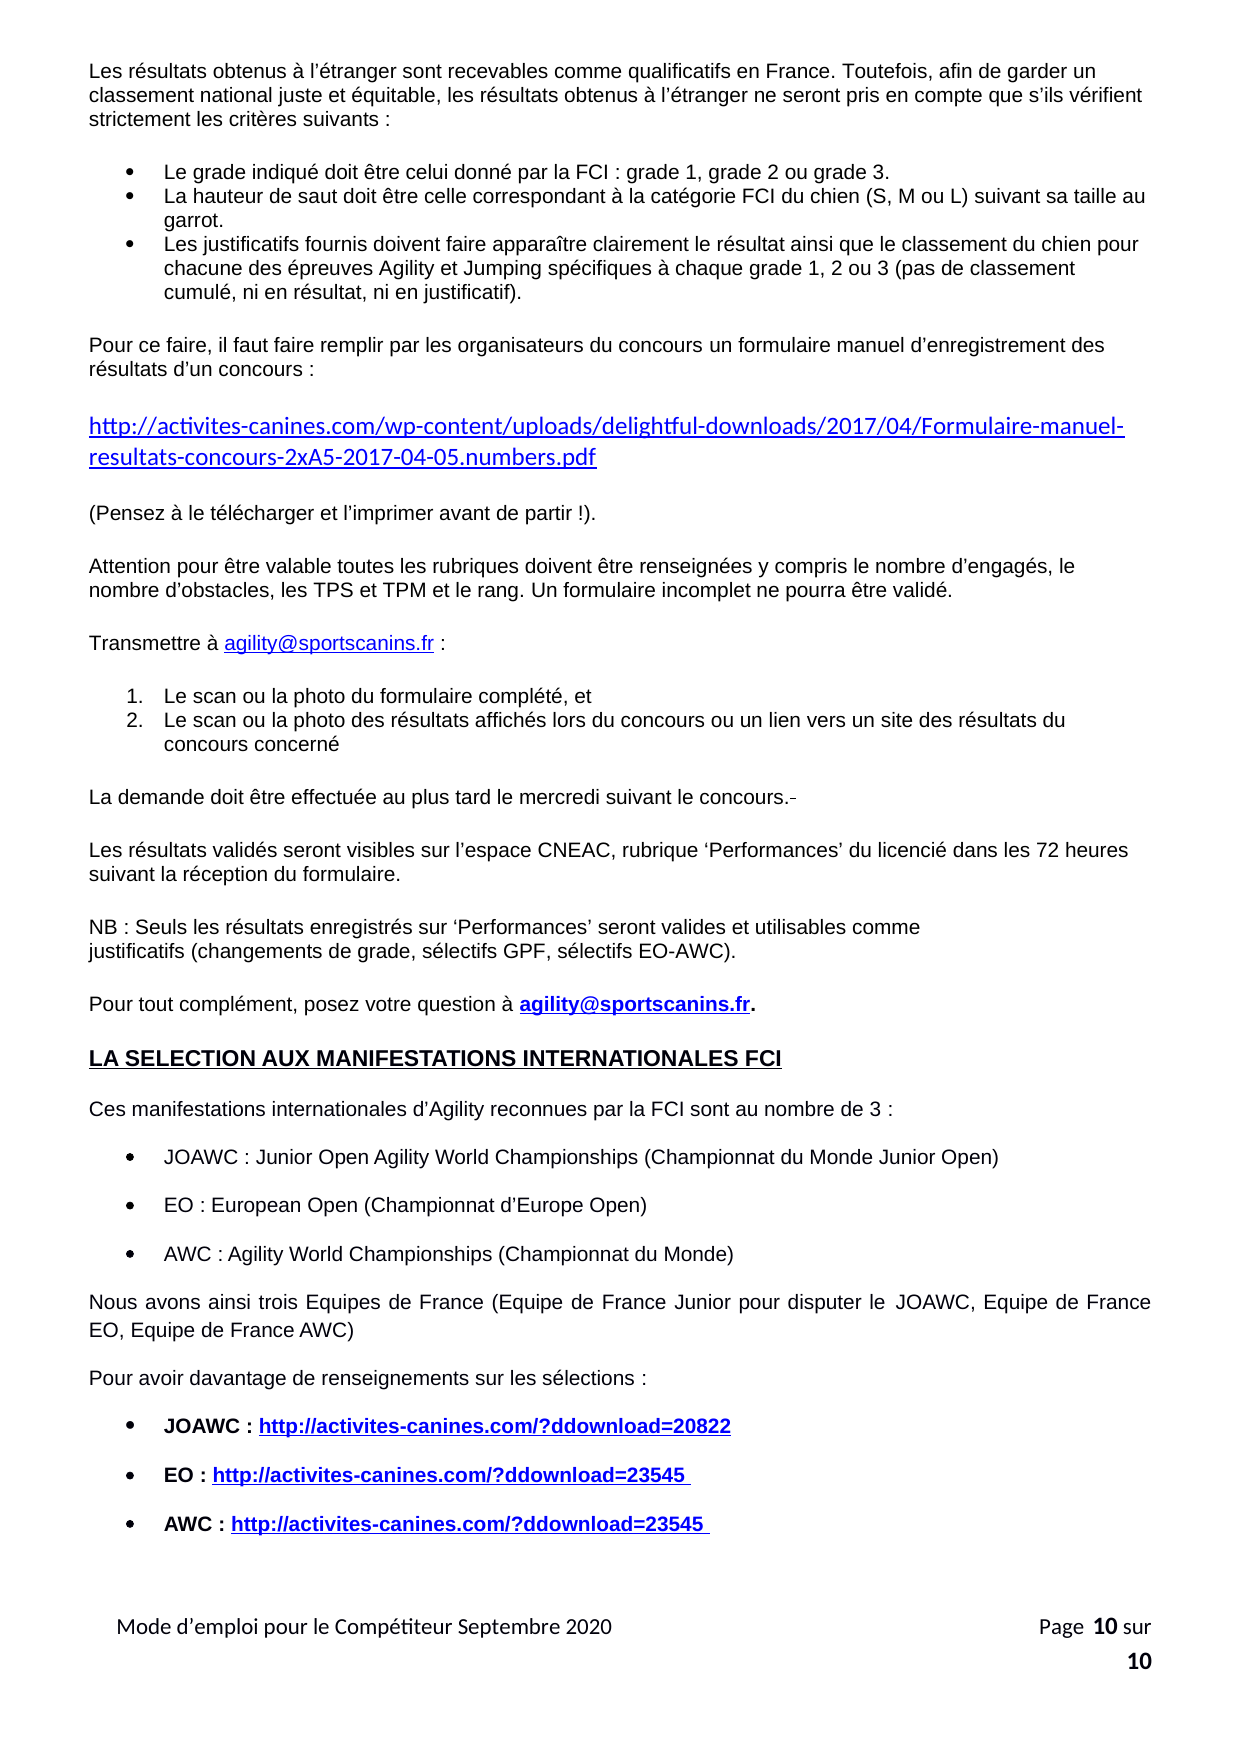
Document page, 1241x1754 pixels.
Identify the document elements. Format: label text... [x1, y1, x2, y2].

text NB : Seuls les résultats enregistrés sur ‘Performances’ seront valides et utilisables comme justificatifs (changements de grade, sélectifs GPF, sélectifs EO-AWC). [89, 915, 1152, 963]
list La hauteur de saut doit être celle correspondant à la catégorie FCI du chien (S, M ou L) suivant sa taille au garrot. [126, 184, 1152, 232]
text http://activites-canines.com/wp-content/uploads/delightful-downloads/2017/04/Formulaire-manuel-resultats-concours-2xA5-2017-04-05.numbers.pdf [89, 410, 1152, 471]
text Pour ce faire, il faut faire remplir par les organisateurs du concours un formulaire manuel d’enregistrement des résultats d’un concours : [89, 333, 1152, 381]
text Attention pour être valable toutes les rubriques doivent être renseignées y compris le nombre d’engagés, le nombre d’obstacles, les TPS et TPM et le rang. Un formulaire incomplet ne pourra être validé. [89, 554, 1152, 602]
text Les résultats obtenus à l’étranger sont recevables comme qualificatifs en France. Toutefois, afin de garder un classement national juste et équitable, les résultats obtenus à l’étranger ne seront pris en compte que s’ils vérifient strictement les critères suivants : [89, 59, 1152, 131]
list Le grade indiqué doit être celui donné par la FCI : grade 1, grade 2 ou grade 3. [126, 160, 1152, 184]
list JOAWC : Junior Open Agility World Championships (Championnat du Monde Junior Open) [126, 1145, 1152, 1169]
list EO : http://activites-canines.com/?ddownload=23545 [126, 1463, 1152, 1487]
list Le scan ou la photo du formulaire complété, et [126, 684, 1152, 708]
text LA SELECTION AUX MANIFESTATIONS INTERNATIONALES FCI [89, 1045, 1152, 1072]
list JOAWC : http://activites-canines.com/?ddownload=20822 [126, 1414, 1152, 1439]
text Transmettre à agility@sportscanins.fr : [89, 631, 1152, 655]
list Les justificatifs fournis doivent faire apparaître clairement le résultat ainsi que le classement du chien pour chacune des épreuves Agility et Jumping spécifiques à chaque grade 1, 2 ou 3 (pas de classement cumulé, ni en résultat, ni en justificatif). [126, 232, 1152, 304]
text La demande doit être effectuée au plus tard le mercredi suivant le concours. [89, 785, 1152, 809]
text Nous avons ainsi trois Equipes de France (Equipe de France Junior pour disputer le JOAWC, Equipe de France EO, Equipe de France AWC) [89, 1290, 1152, 1342]
text Pour tout complément, posez votre question à agility@sportscanins.fr. [89, 992, 1152, 1016]
text (Pensez à le télécharger et l’imprimer avant de partir !). [89, 501, 1152, 524]
text Les résultats validés seront visibles sur l’espace CNEAC, rubrique ‘Performances’ du licencié dans les 72 heures suivant la réception du formulaire. [89, 838, 1152, 886]
text Ces manifestations internationales d’Agility reconnues par la FCI sont au nombre de 3 : [89, 1096, 1152, 1120]
text Pour avoir davantage de renseignements sur les sélections : [89, 1366, 1152, 1390]
list AWC : Agility World Championships (Championnat du Monde) [126, 1242, 1152, 1266]
list EO : European Open (Championnat d’Europe Open) [126, 1193, 1152, 1217]
list AWC : http://activites-canines.com/?ddownload=23545 [126, 1512, 1152, 1536]
list Le scan ou la photo des résultats affichés lors du concours ou un lien vers un site des résultats du concours concerné [126, 708, 1152, 756]
